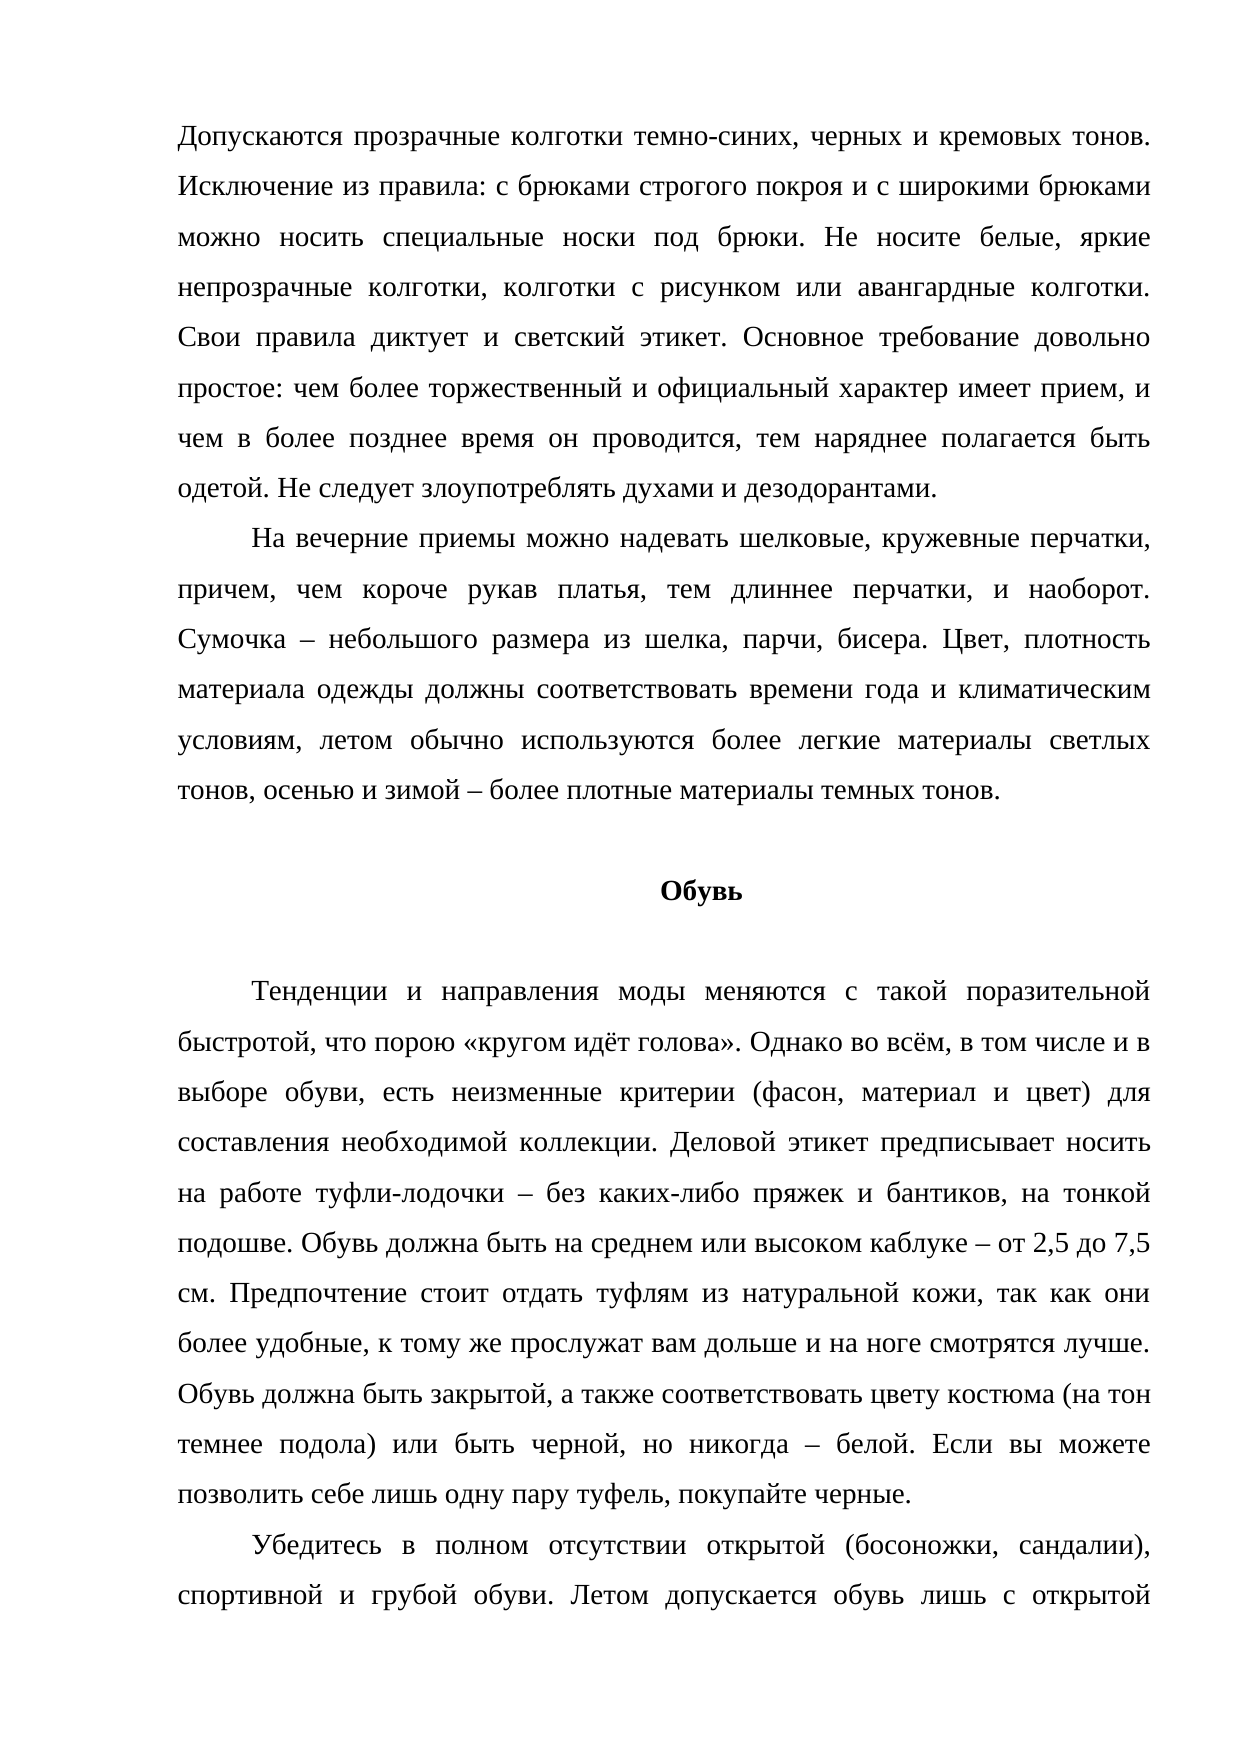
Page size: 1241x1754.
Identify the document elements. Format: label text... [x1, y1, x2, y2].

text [177, 118, 1152, 504]
text Обувь [177, 873, 1152, 906]
text На вечерние приемы можно надевать шелковые, кружевные перчатки, причем, чем короче рукав платья, тем длиннее перчатки, и наоборот. Сумочка – небольшого размера из шелка, парчи, бисера. Цвет, плотность материала одежды должны соответствовать времени года и климатическим условиям, летом обычно используются более легкие материалы светлых тонов, осенью и зимой – более плотные материалы темных тонов. [177, 521, 1152, 806]
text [177, 1527, 1152, 1611]
text Тенденции и направления моды меняются с такой поразительной быстротой, что порою «кругом идёт голова». Однако во всём, в том числе и в выборе обуви, есть неизменные критерии (фасон, материал и цвет) для составления необходимой коллекции. Деловой этикет предписывает носить на работе туфли-лодочки – без каких-либо пряжек и бантиков, на тонкой подошве. Обувь должна быть на среднем или высоком каблуке – от 2,5 до 7,5 см. Предпочтение стоит отдать туфлям из натуральной кожи, так как они более удобные, к тому же прослужат вам дольше и на ноге смотрятся лучше. Обувь должна быть закрытой, а также соответствовать цвету костюма (на тон темнее подола) или быть черной, но никогда – белой. Если вы можете позволить себе лишь одну пару туфель, покупайте черные. [177, 973, 1152, 1510]
